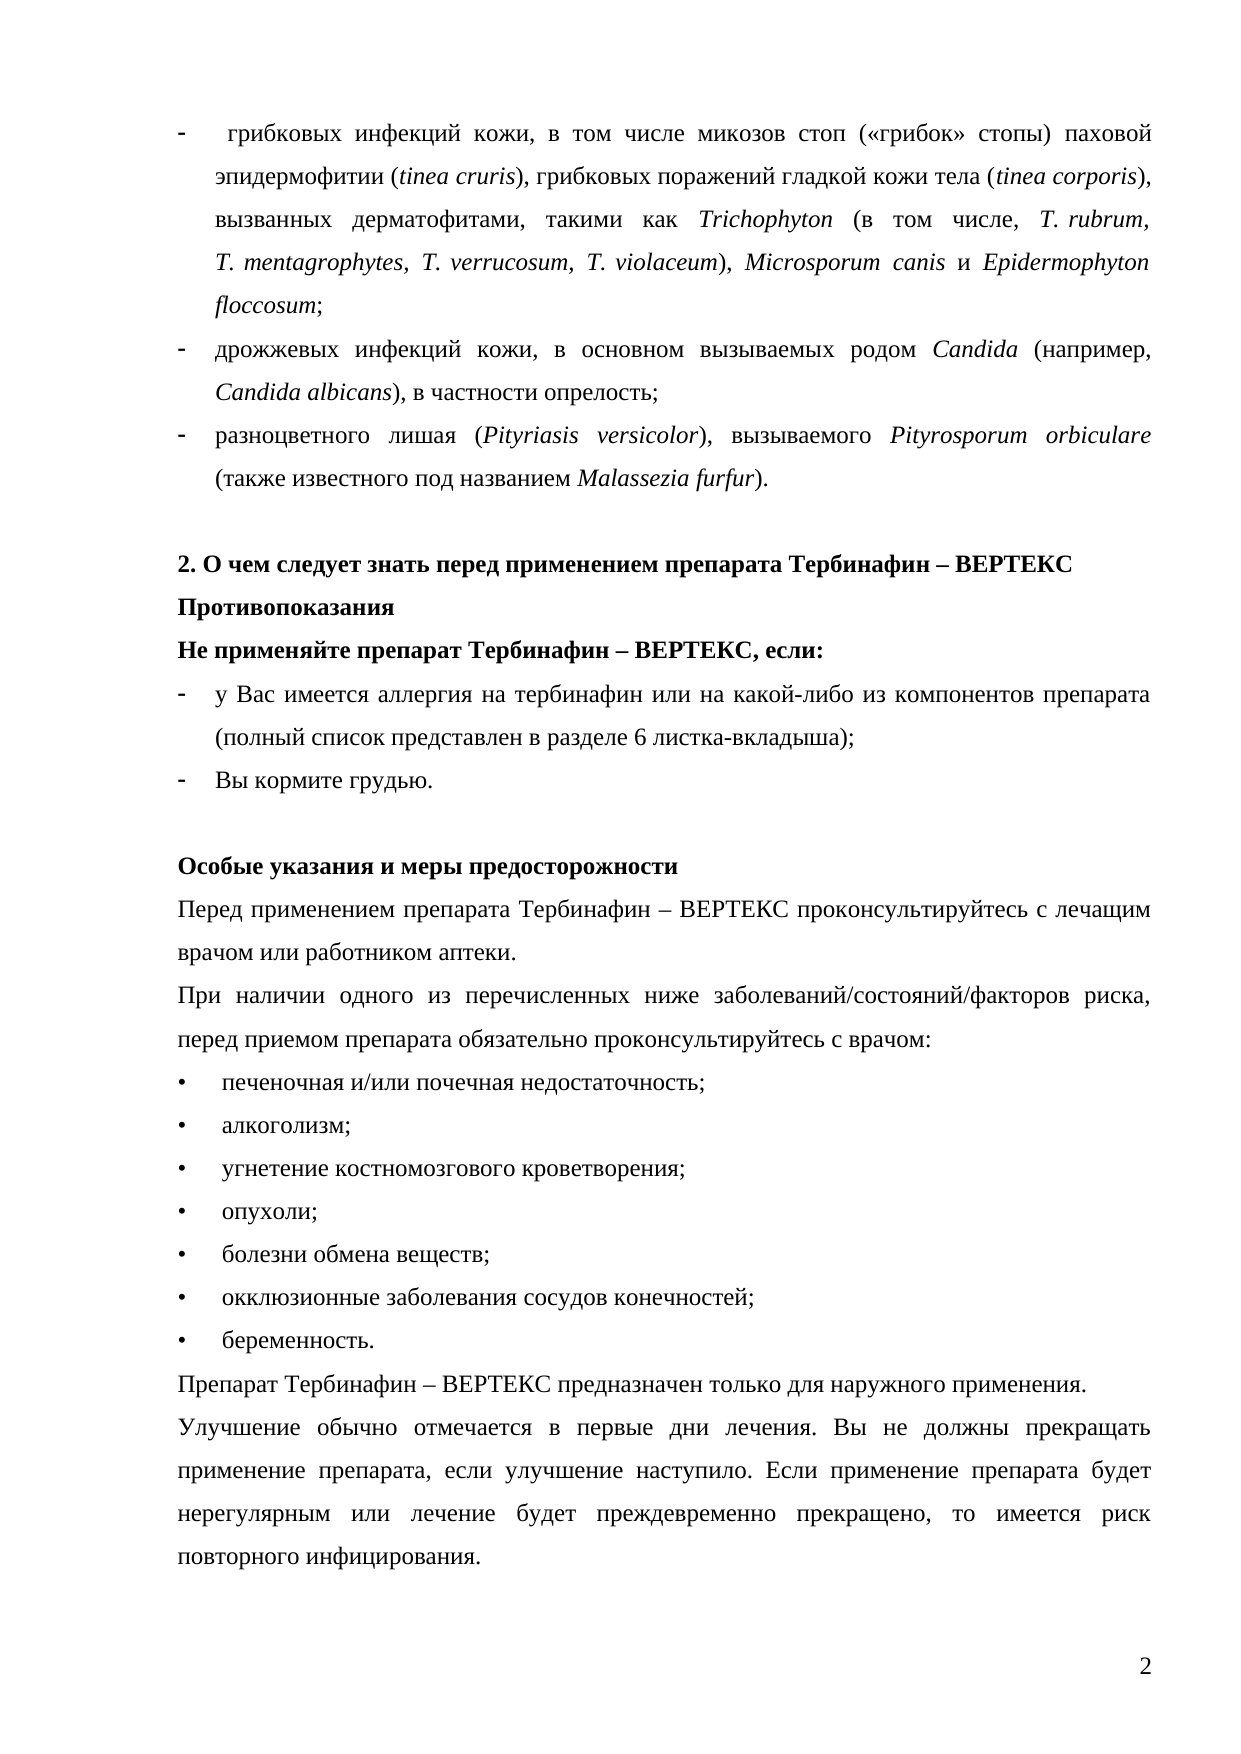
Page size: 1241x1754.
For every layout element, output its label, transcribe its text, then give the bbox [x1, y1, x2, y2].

text Особые указания и меры предосторожности [177, 851, 1152, 880]
text Противопоказания [177, 592, 1152, 621]
text Улучшение обычно отмечается в первые дни лечения. Вы не должны прекращать применение препарата, если улучшение наступило. Если применение препарата будет нерегулярным или лечение будет преждевременно прекращено, то имеется риск повторного инфицирования. [177, 1412, 1152, 1570]
text • печеночная и/или почечная недостаточность; [177, 1067, 1152, 1096]
text Перед применением препарата Тербинафин – ВЕРТЕКС проконсультируйтесь с лечащим врачом или работником аптеки. [177, 894, 1152, 966]
list разноцветного лишая (Pityriasis versicolor), вызываемого Pityrosporum orbiculare (также известного под названием Malassezia furfur). [177, 420, 1152, 492]
list дрожжевых инфекций кожи, в основном вызываемых родом Candida (например, Candida albicans), в частности опрелость; [177, 334, 1152, 406]
text • опухоли; [177, 1196, 1152, 1225]
list у Вас имеется аллергия на тербинафин или на какой-либо из компонентов препарата (полный список представлен в разделе 6 листка-вкладыша); [177, 679, 1152, 751]
text • болезни обмена веществ; [177, 1239, 1152, 1268]
text Препарат Тербинафин – ВЕРТЕКС предназначен только для наружного применения. [177, 1369, 1152, 1397]
text • беременность. [177, 1326, 1152, 1354]
list Вы кормите грудью. [177, 765, 1152, 794]
text Не применяйте препарат Тербинафин – ВЕРТЕКС, если: [177, 636, 1152, 664]
text При наличии одного из перечисленных ниже заболеваний/состояний/факторов риска, перед приемом препарата обязательно проконсультируйтесь с врачом: [177, 981, 1152, 1052]
text • угнетение костномозгового кроветворения; [177, 1153, 1152, 1182]
text • алкоголизм; [177, 1110, 1152, 1139]
text 2. О чем следует знать перед применением препарата Тербинафин – ВЕРТЕКС [177, 549, 1152, 578]
list грибковых инфекций кожи, в том числе микозов стоп («грибок» стопы) паховой эпидермофитии (tinea cruris), грибковых поражений гладкой кожи тела (tinea corporis), вызванных дерматофитами, такими как Trichophyton (в том числе, T. rubrum, T. mentagrophytes, T. verrucosum, T. violaceum), Microsporum canis и Epidermophyton floccosum; [177, 118, 1152, 319]
text • окклюзионные заболевания сосудов конечностей; [177, 1282, 1152, 1311]
